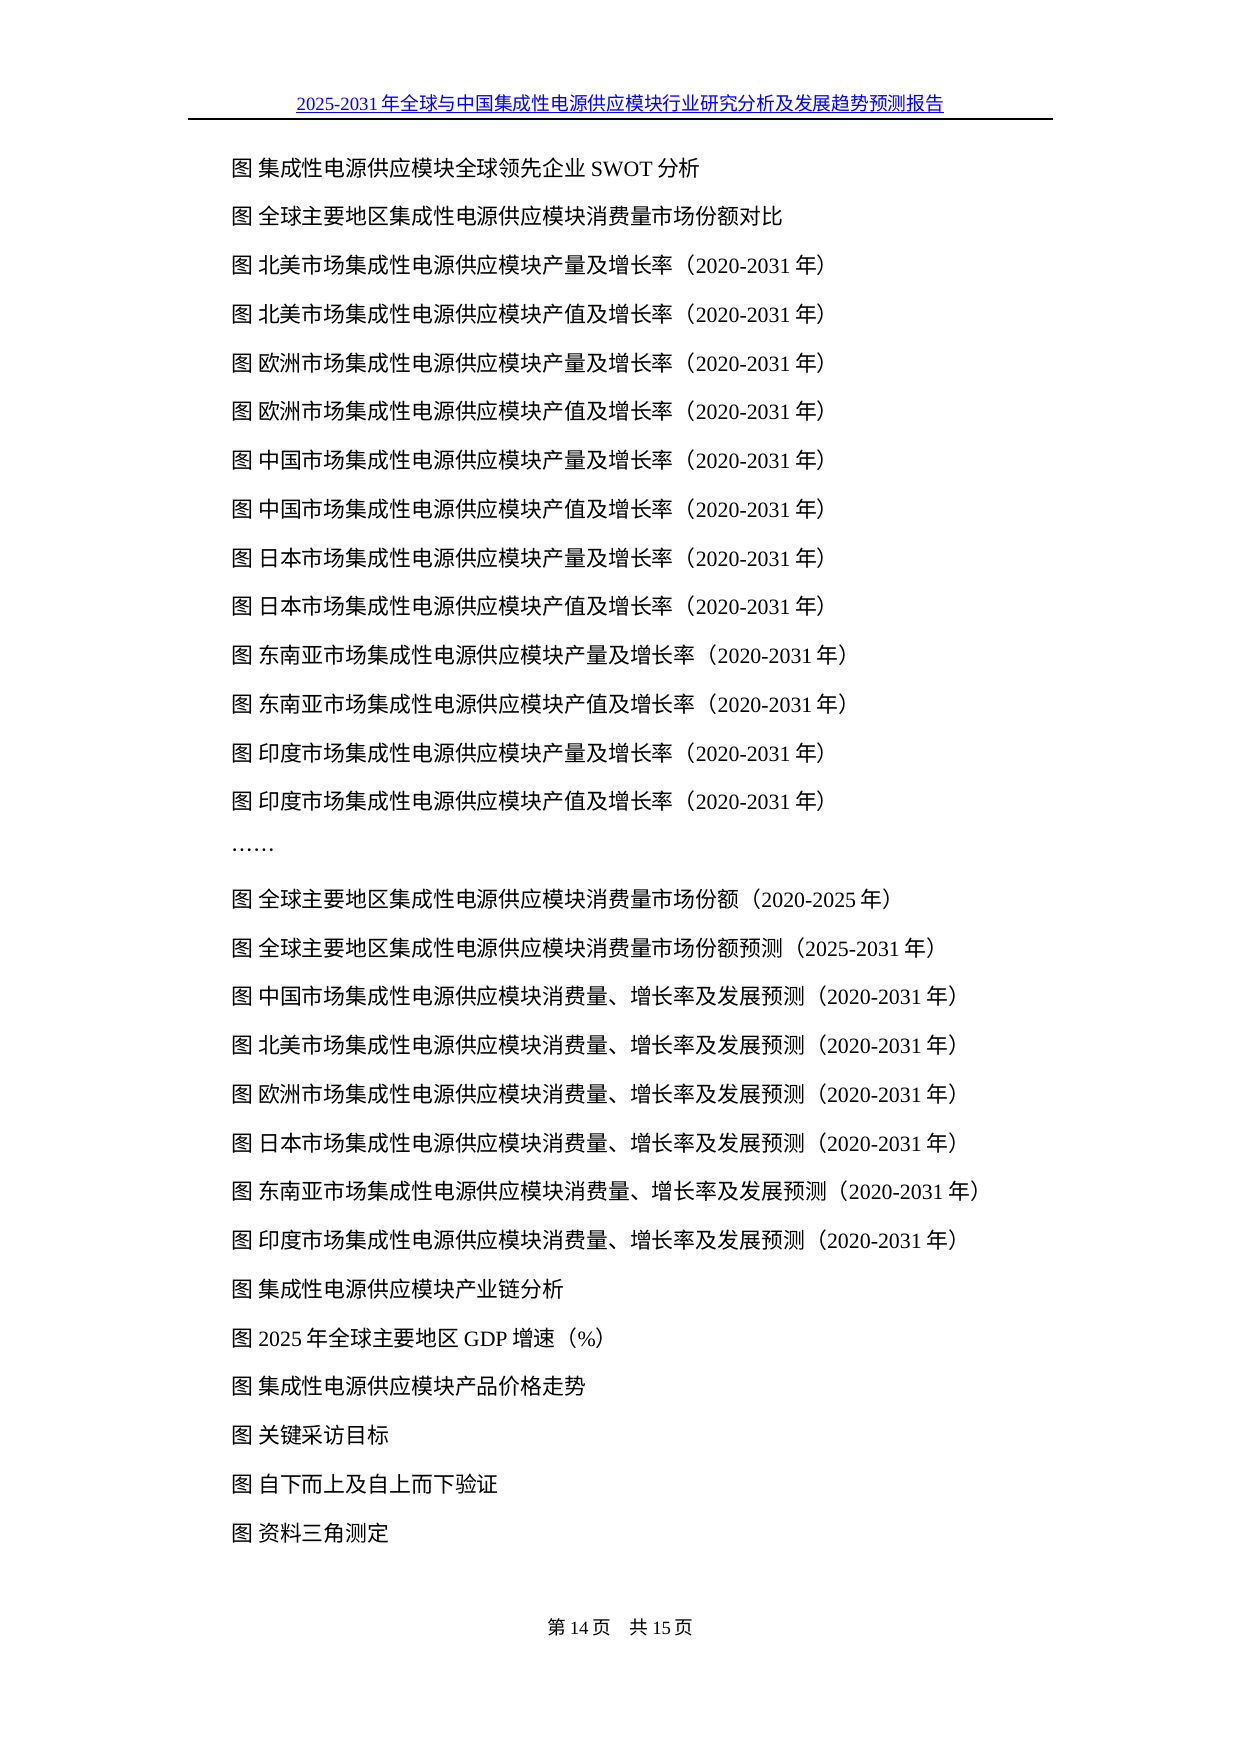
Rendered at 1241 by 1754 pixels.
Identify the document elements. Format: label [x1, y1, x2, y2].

text [187, 150, 1053, 1548]
